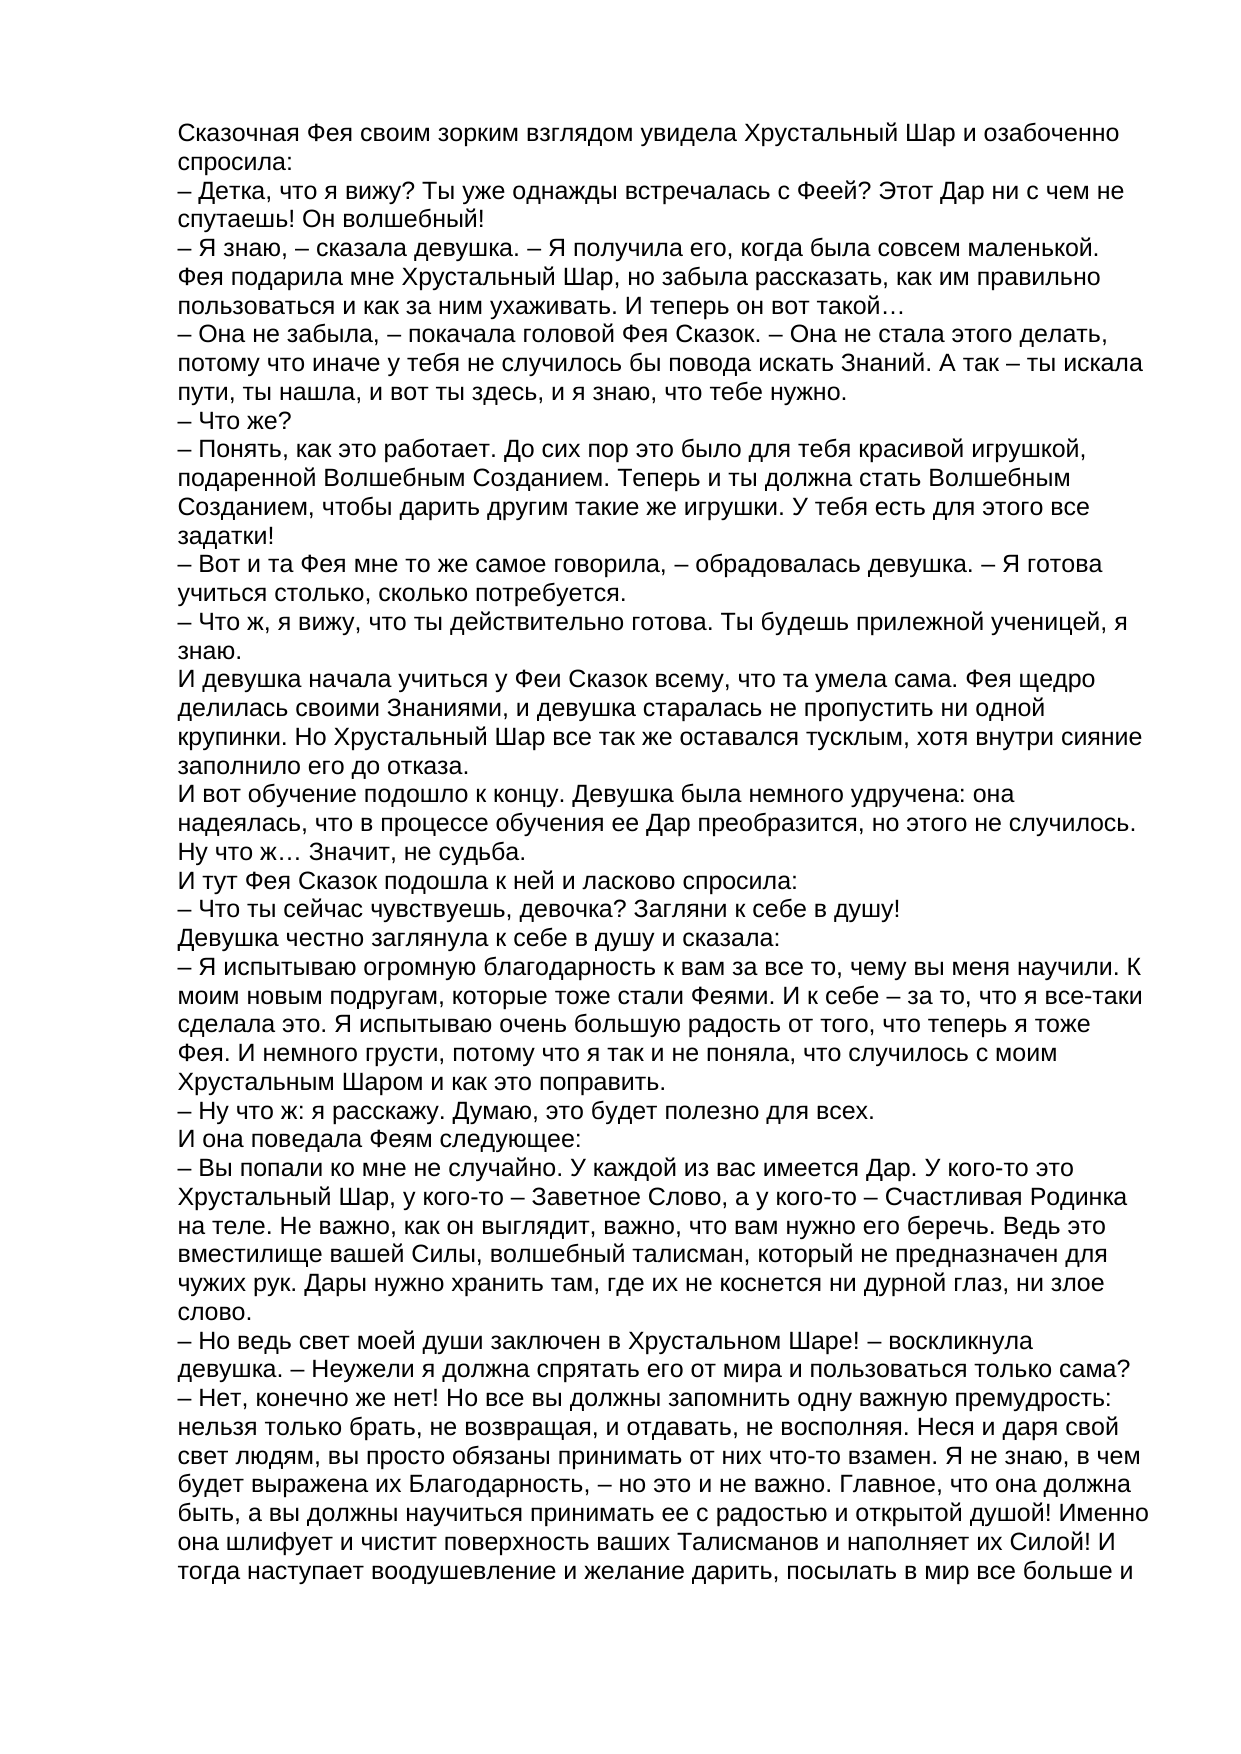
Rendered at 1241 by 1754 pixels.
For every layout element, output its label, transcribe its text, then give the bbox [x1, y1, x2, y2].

text И вот обучение подошло к концу. Девушка была немного удручена: она надеялась, что в процессе обучения ее Дар преобразится, но этого не случилось. Ну что ж… Значит, не судьба. [177, 779, 1152, 866]
text – Что ты сейчас чувствуешь, девочка? Загляни к себе в душу! [177, 894, 1152, 923]
text – Понять, как это работает. До сих пор это было для тебя красивой игрушкой, подаренной Волшебным Созданием. Теперь и ты должна стать Волшебным Созданием, чтобы дарить другим такие же игрушки. У тебя есть для этого все задатки! [177, 434, 1152, 549]
text – Что ж, я вижу, что ты действительно готова. Ты будешь прилежной ученицей, я знаю. [177, 607, 1152, 664]
text Сказочная Фея своим зорким взглядом увидела Хрустальный Шар и озабоченно спросила: [177, 118, 1152, 176]
text – Детка, что я вижу? Ты уже однажды встречалась с Феей? Этот Дар ни с чем не спутаешь! Он волшебный! [177, 176, 1152, 233]
text И тут Фея Сказок подошла к ней и ласково спросила: [177, 866, 1152, 894]
text – Я знаю, – сказала девушка. – Я получила его, когда была совсем маленькой. Фея подарила мне Хрустальный Шар, но забыла рассказать, как им правильно пользоваться и как за ним ухаживать. И теперь он вот такой… [177, 233, 1152, 319]
text Девушка честно заглянула к себе в душу и сказала: [177, 923, 1152, 952]
text И девушка начала учиться у Феи Сказок всему, что та умела сама. Фея щедро делилась своими Знаниями, и девушка старалась не пропустить ни одной крупинки. Но Хрустальный Шар все так же оставался тусклым, хотя внутри сияние заполнило его до отказа. [177, 664, 1152, 779]
text – Что же? [177, 406, 1152, 434]
text – Но ведь свет моей души заключен в Хрустальном Шаре! – воскликнула девушка. – Неужели я должна спрятать его от мира и пользоваться только сама? [177, 1326, 1152, 1383]
text – Она не забыла, – покачала головой Фея Сказок. – Она не стала этого делать, потому что иначе у тебя не случилось бы повода искать Знаний. А так – ты искала пути, ты нашла, и вот ты здесь, и я знаю, что тебе нужно. [177, 319, 1152, 406]
text – Ну что ж: я расскажу. Думаю, это будет полезно для всех. [177, 1096, 1152, 1124]
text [177, 1383, 1152, 1584]
text – Я испытываю огромную благодарность к вам за все то, чему вы меня научили. К моим новым подругам, которые тоже стали Феями. И к себе – за то, что я все-таки сделала это. Я испытываю очень большую радость от того, что теперь я тоже Фея. И немного грусти, потому что я так и не поняла, что случилось с моим Хрустальным Шаром и как это поправить. [177, 952, 1152, 1096]
text – Вы попали ко мне не случайно. У каждой из вас имеется Дар. У кого-то это Хрустальный Шар, у кого-то – Заветное Слово, а у кого-то – Счастливая Родинка на теле. Не важно, как он выглядит, важно, что вам нужно его беречь. Ведь это вместилище вашей Силы, волшебный талисман, который не предназначен для чужих рук. Дары нужно хранить там, где их не коснется ни дурной глаз, ни злое слово. [177, 1153, 1152, 1326]
text – Вот и та Фея мне то же самое говорила, – обрадовалась девушка. – Я готова учиться столько, сколько потребуется. [177, 549, 1152, 607]
text И она поведала Феям следующее: [177, 1124, 1152, 1153]
